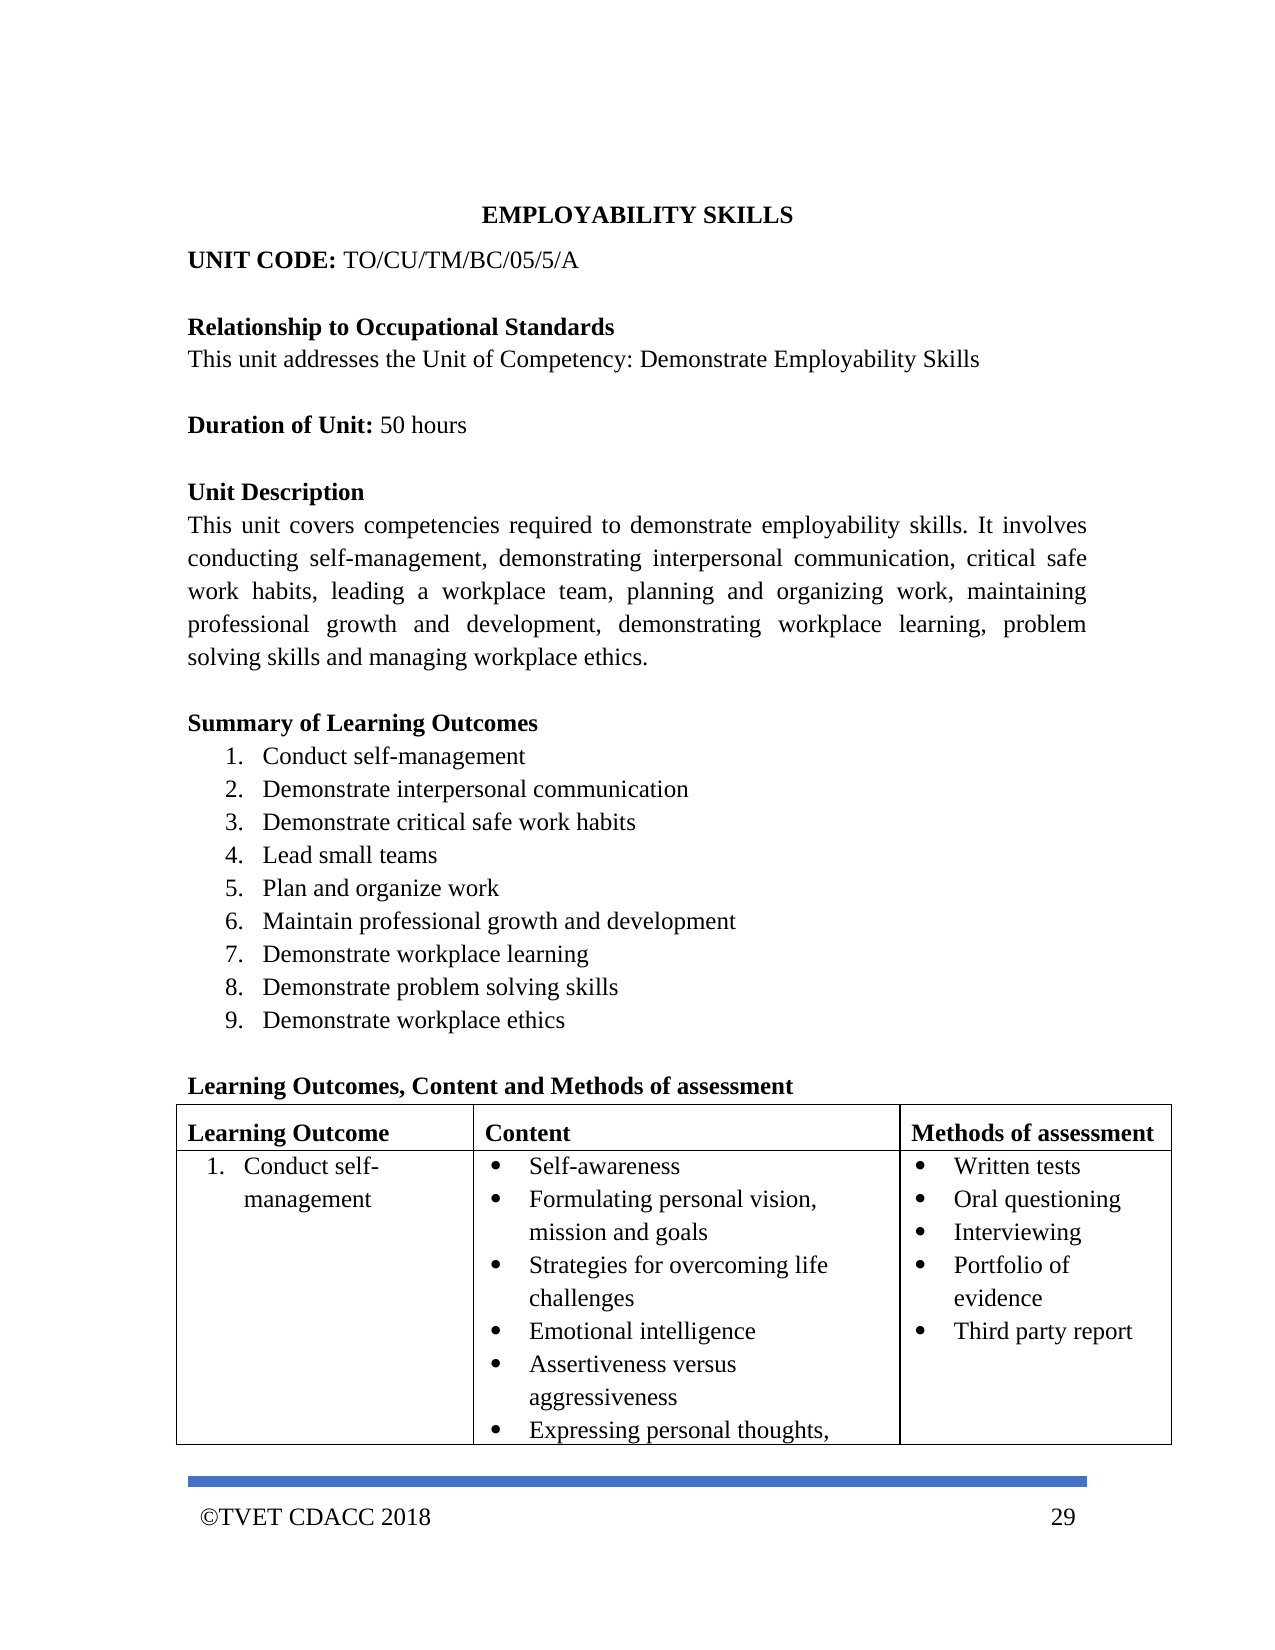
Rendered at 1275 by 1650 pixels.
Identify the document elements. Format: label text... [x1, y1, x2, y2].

text Learning Outcomes, Content and Methods of assessment [187, 1071, 1087, 1100]
subtitle EMPLOYABILITY SKILLS [187, 200, 1087, 229]
text 2. Demonstrate interpersonal communication [225, 774, 1087, 803]
text 5. Plan and organize work [225, 873, 1087, 902]
text This unit covers competencies required to demonstrate employability skills. It involves conducting self-management, demonstrating interpersonal communication, critical safe work habits, leading a workplace team, planning and organizing work, maintaining professional growth and development, demonstrating workplace learning, problem solving skills and managing workplace ethics. [187, 510, 1087, 671]
text 9. Demonstrate workplace ethics [225, 1005, 1087, 1034]
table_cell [901, 1151, 1171, 1444]
text 1. Conduct self-management [225, 741, 1087, 769]
text UNIT CODE: TO/CU/TM/BC/05/5/A [187, 246, 1087, 274]
table_header Content [474, 1105, 899, 1150]
text 7. Demonstrate workplace learning [225, 939, 1087, 968]
text This unit addresses the Unit of Competency: Demonstrate Employability Skills [187, 344, 1087, 373]
text Relationship to Occupational Standards [187, 312, 1087, 340]
text 8. Demonstrate problem solving skills [225, 972, 1087, 1001]
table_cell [177, 1151, 473, 1444]
table_header Learning Outcome [177, 1105, 473, 1150]
text 3. Demonstrate critical safe work habits [225, 807, 1087, 836]
text 4. Lead small teams [225, 840, 1087, 869]
table_header Methods of assessment [901, 1105, 1171, 1150]
text Summary of Learning Outcomes [187, 708, 1087, 737]
text 6. Maintain professional growth and development [225, 906, 1087, 935]
text Unit Description [187, 477, 1087, 505]
text Duration of Unit: 50 hours [187, 411, 1087, 439]
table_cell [474, 1151, 899, 1444]
